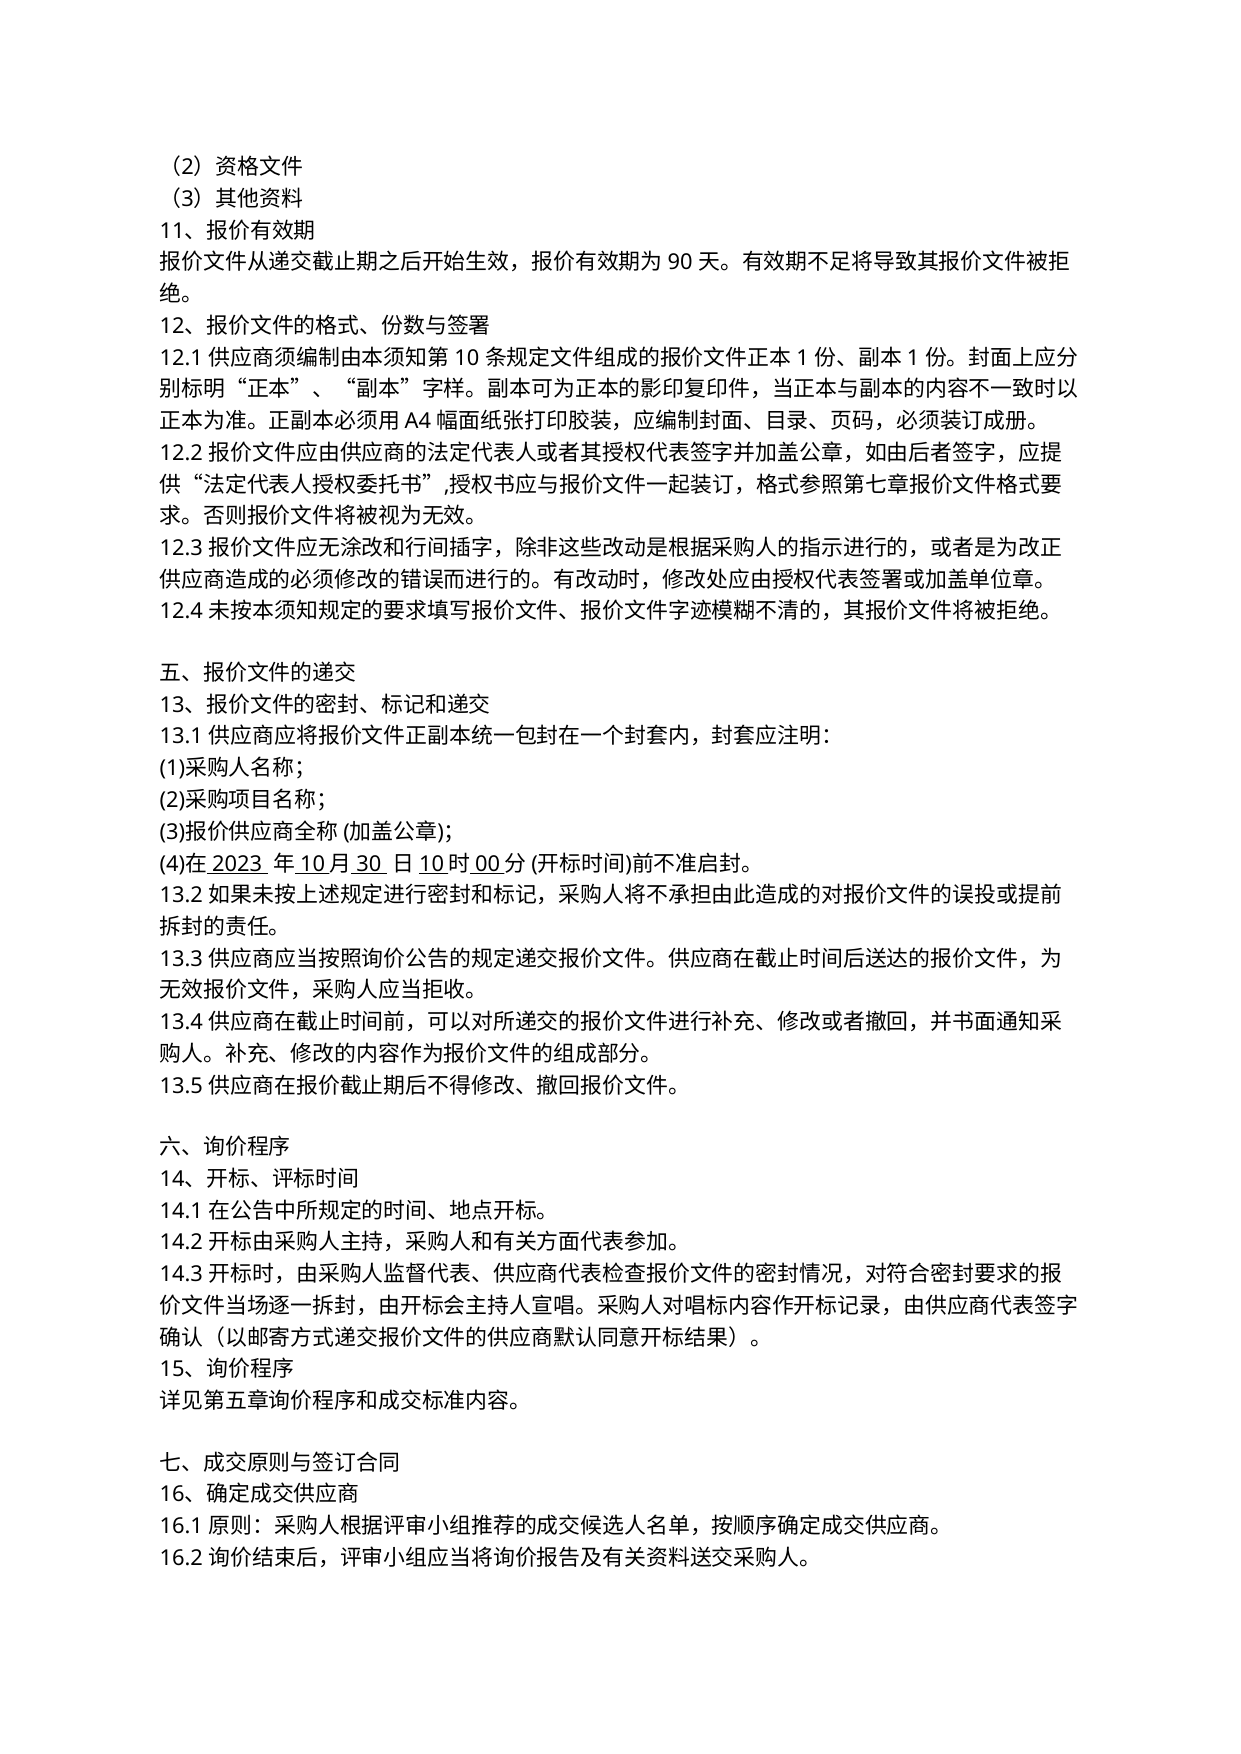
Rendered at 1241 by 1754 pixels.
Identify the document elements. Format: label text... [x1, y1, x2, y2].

text （3）其他资料 [159, 181, 1081, 213]
text (1)采购人名称； [159, 750, 1081, 782]
text 七、成交原则与签订合同 [159, 1444, 1081, 1476]
text 16、确定成交供应商 [159, 1476, 1081, 1508]
text (2)采购项目名称； [159, 782, 1081, 814]
text 14.2 开标由采购人主持，采购人和有关方面代表参加。 [159, 1224, 1081, 1256]
text (4)在 2023 年 10月 30 日10时 00分 (开标时间)前不准启封。 [159, 846, 1081, 877]
text 16.1 原则：采购人根据评审小组推荐的成交候选人名单，按顺序确定成交供应商。 [159, 1508, 1081, 1540]
text 14.3 开标时，由采购人监督代表、供应商代表检查报价文件的密封情况，对符合密封要求的报价文件当场逐一拆封，由开标会主持人宣唱。采购人对唱标内容作开标记录，由供应商代表签字确认（以邮寄方式递交报价文件的供应商默认同意开标结果）。 [159, 1256, 1081, 1351]
text 15、询价程序 [159, 1351, 1081, 1383]
text 12.3 报价文件应无涂改和行间插字，除非这些改动是根据采购人的指示进行的，或者是为改正供应商造成的必须修改的错误而进行的。有改动时，修改处应由授权代表签署或加盖单位章。 [159, 530, 1081, 593]
text 六、询价程序 [159, 1129, 1081, 1161]
text 14、开标、评标时间 [159, 1161, 1081, 1193]
text 13、报价文件的密封、标记和递交 [159, 687, 1081, 718]
text 13.1 供应商应将报价文件正副本统一包封在一个封套内，封套应注明： [159, 718, 1081, 750]
text 12.1 供应商须编制由本须知第 10 条规定文件组成的报价文件正本 1 份、副本 1 份。封面上应分别标明“正本”、“副本”字样。副本可为正本的影印复印件，当正本与副本的内容不一致时以正本为准。正副本必须用A4 幅面纸张打印胶装，应编制封面、目录、页码，必须装订成册。 [159, 339, 1081, 435]
text 12、报价文件的格式、份数与签署 [159, 308, 1081, 339]
text 13.2 如果未按上述规定进行密封和标记，采购人将不承担由此造成的对报价文件的误投或提前拆封的责任。 [159, 877, 1081, 941]
text 五、报价文件的递交 [159, 655, 1081, 687]
text 13.3 供应商应当按照询价公告的规定递交报价文件。供应商在截止时间后送达的报价文件，为无效报价文件，采购人应当拒收。 [159, 941, 1081, 1004]
text 14.1 在公告中所规定的时间、地点开标。 [159, 1193, 1081, 1224]
text 12.4 未按本须知规定的要求填写报价文件、报价文件字迹模糊不清的，其报价文件将被拒绝。 [159, 593, 1081, 625]
text 12.2 报价文件应由供应商的法定代表人或者其授权代表签字并加盖公章，如由后者签字，应提供“法定代表人授权委托书”,授权书应与报价文件一起装订，格式参照第七章报价文件格式要求。否则报价文件将被视为无效。 [159, 435, 1081, 530]
text (3)报价供应商全称 (加盖公章)； [159, 814, 1081, 846]
text 13.4 供应商在截止时间前，可以对所递交的报价文件进行补充、修改或者撤回，并书面通知采购人。补充、修改的内容作为报价文件的组成部分。 [159, 1004, 1081, 1068]
text 详见第五章询价程序和成交标准内容。 [159, 1383, 1081, 1415]
text （2）资格文件 [159, 149, 1081, 181]
text 13.5 供应商在报价截止期后不得修改、撤回报价文件。 [159, 1068, 1081, 1099]
text 11、报价有效期 [159, 213, 1081, 244]
text 报价文件从递交截止期之后开始生效，报价有效期为 90 天。有效期不足将导致其报价文件被拒绝。 [159, 244, 1081, 308]
text 16.2 询价结束后，评审小组应当将询价报告及有关资料送交采购人。 [159, 1540, 1081, 1571]
